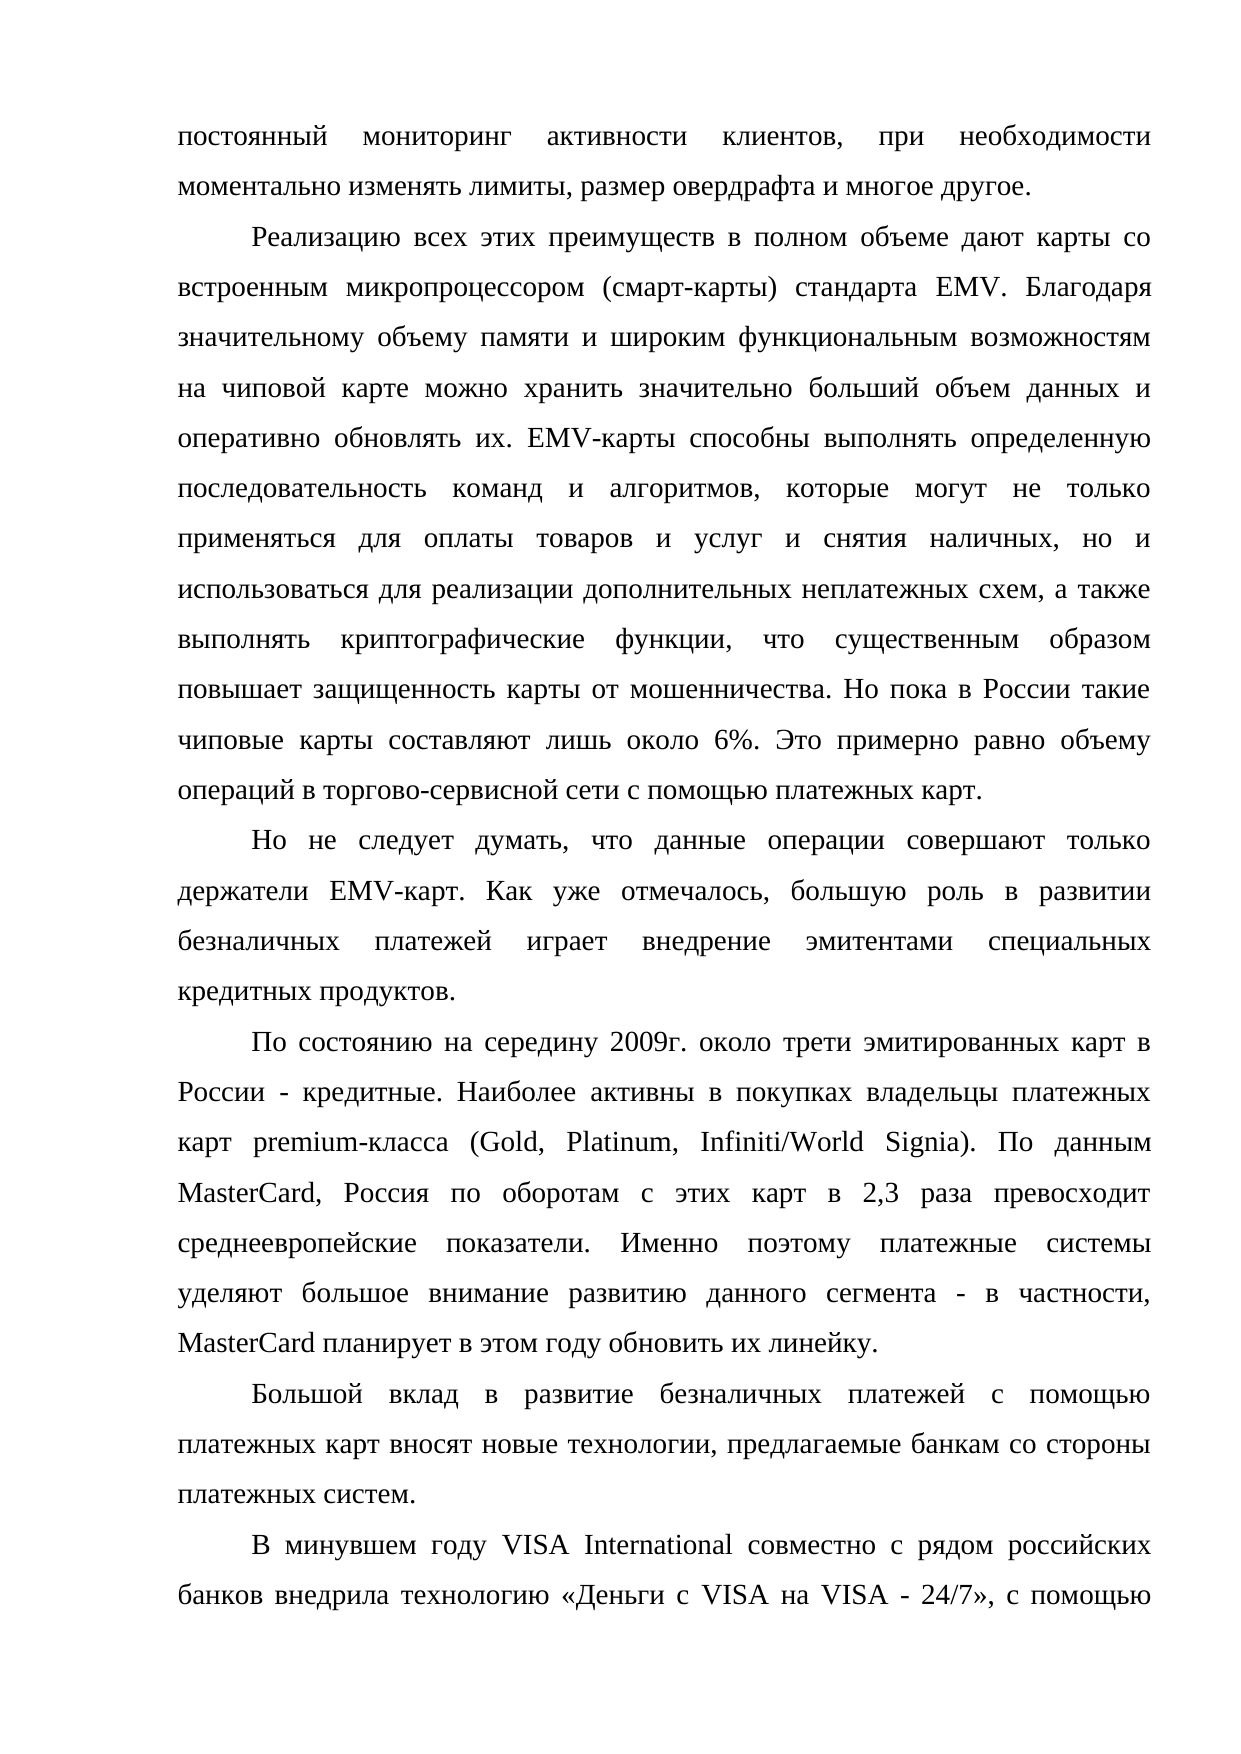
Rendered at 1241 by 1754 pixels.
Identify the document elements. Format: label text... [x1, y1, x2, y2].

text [177, 1527, 1152, 1611]
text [177, 118, 1152, 202]
text По состоянию на середину 2009г. около трети эмитированных карт в России - кредитные. Наиболее активны в покупках владельцы платежных карт premium-класса (Gold, Platinum, Infiniti/World Signia). По данным MasterCard, Россия по оборотам с этих карт в 2,3 раза превосходит среднеевропейские показатели. Именно поэтому платежные системы уделяют большое внимание развитию данного сегмента - в частности, MasterCard планирует в этом году обновить их линейку. [177, 1024, 1152, 1359]
text Большой вклад в развитие безналичных платежей с помощью платежных карт вносят новые технологии, предлагаемые банкам со стороны платежных систем. [177, 1376, 1152, 1510]
text Но не следует думать, что данные операции совершают только держатели EMV-карт. Как уже отмечалось, большую роль в развитии безналичных платежей играет внедрение эмитентами специальных кредитных продуктов. [177, 822, 1152, 1007]
text Реализацию всех этих преимуществ в полном объеме дают карты со встроенным микропроцессором (смарт-карты) стандарта EMV. Благодаря значительному объему памяти и широким функциональным возможностям на чиповой карте можно хранить значительно больший объем данных и оперативно обновлять их. EMV-карты способны выполнять определенную последовательность команд и алгоритмов, которые могут не только применяться для оплаты товаров и услуг и снятия наличных, но и использоваться для реализации дополнительных неплатежных схем, а также выполнять криптографические функции, что существенным образом повышает защищенность карты от мошенничества. Но пока в России такие чиповые карты составляют лишь около 6%. Это примерно равно объему операций в торгово-сервисной сети с помощью платежных карт. [177, 219, 1152, 806]
